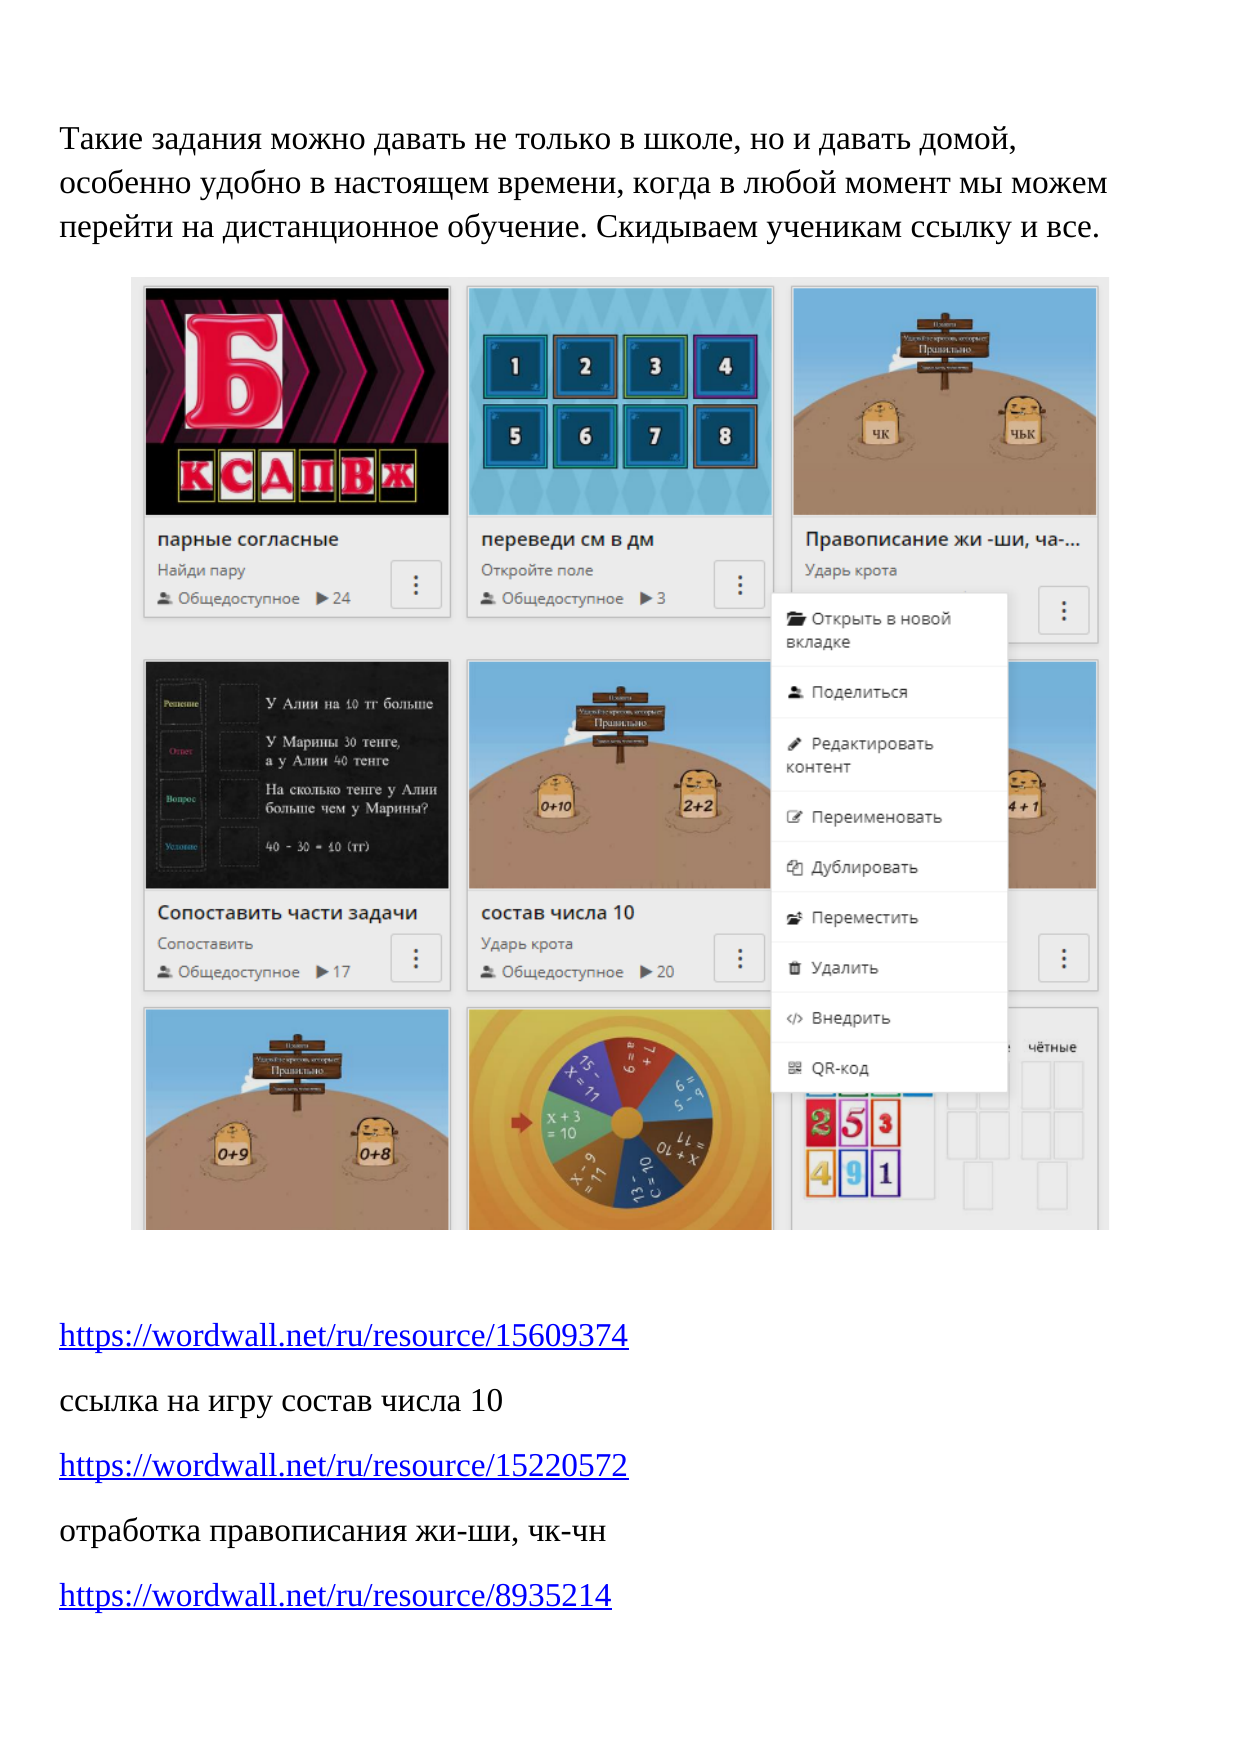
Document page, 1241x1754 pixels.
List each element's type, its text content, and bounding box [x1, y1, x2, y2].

text ссылка на игру состав числа 10 [59, 1380, 1152, 1418]
picture [131, 277, 1110, 1230]
text Такие задания можно давать не только в школе, но и давать домой, особенно удобно в настоящем времени, когда в любой момент мы можем перейти на дистанционное обучение. Скидываем ученикам ссылку и все. [59, 118, 1152, 244]
text https://wordwall.net/ru/resource/8935214 [59, 1575, 1152, 1613]
text https://wordwall.net/ru/resource/15220572 [59, 1445, 1152, 1483]
text отработка правописания жи-ши, чк-чн [59, 1510, 1152, 1548]
